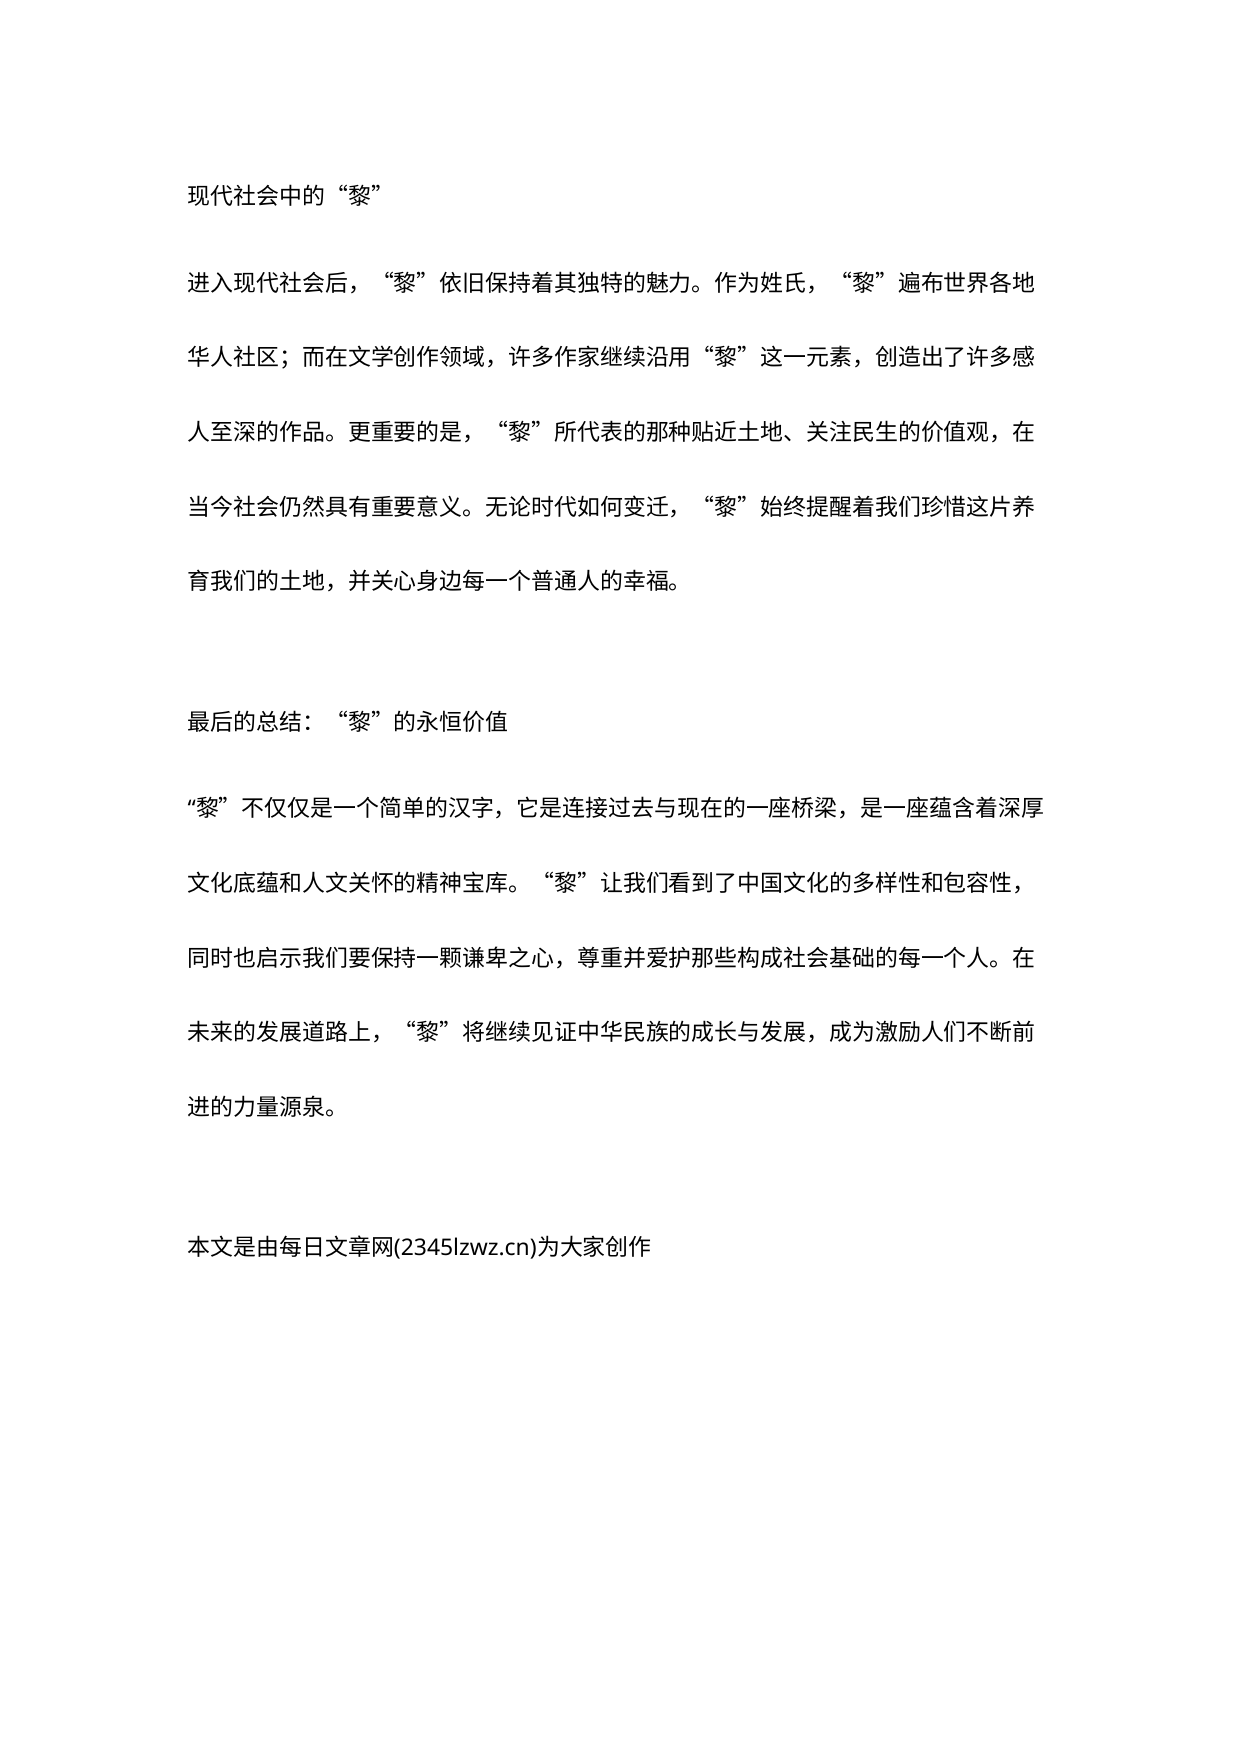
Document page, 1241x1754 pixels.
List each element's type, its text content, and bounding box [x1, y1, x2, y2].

text 现代社会中的“黎” [187, 162, 1053, 227]
text 进入现代社会后，“黎”依旧保持着其独特的魅力。作为姓氏，“黎”遍布世界各地华人社区；而在文学创作领域，许多作家继续沿用“黎”这一元素，创造出了许多感人至深的作品。更重要的是，“黎”所代表的那种贴近土地、关注民生的价值观，在当今社会仍然具有重要意义。无论时代如何变迁，“黎”始终提醒着我们珍惜这片养育我们的土地，并关心身边每一个普通人的幸福。 [187, 248, 1053, 612]
text “黎”不仅仅是一个简单的汉字，它是连接过去与现在的一座桥梁，是一座蕴含着深厚文化底蕴和人文关怀的精神宝库。“黎”让我们看到了中国文化的多样性和包容性，同时也启示我们要保持一颗谦卑之心，尊重并爱护那些构成社会基础的每一个人。在未来的发展道路上，“黎”将继续见证中华民族的成长与发展，成为激励人们不断前进的力量源泉。 [187, 774, 1053, 1138]
text 最后的总结：“黎”的永恒价值 [187, 688, 1053, 753]
text 本文是由每日文章网(2345lzwz.cn)为大家创作 [187, 1213, 1053, 1278]
